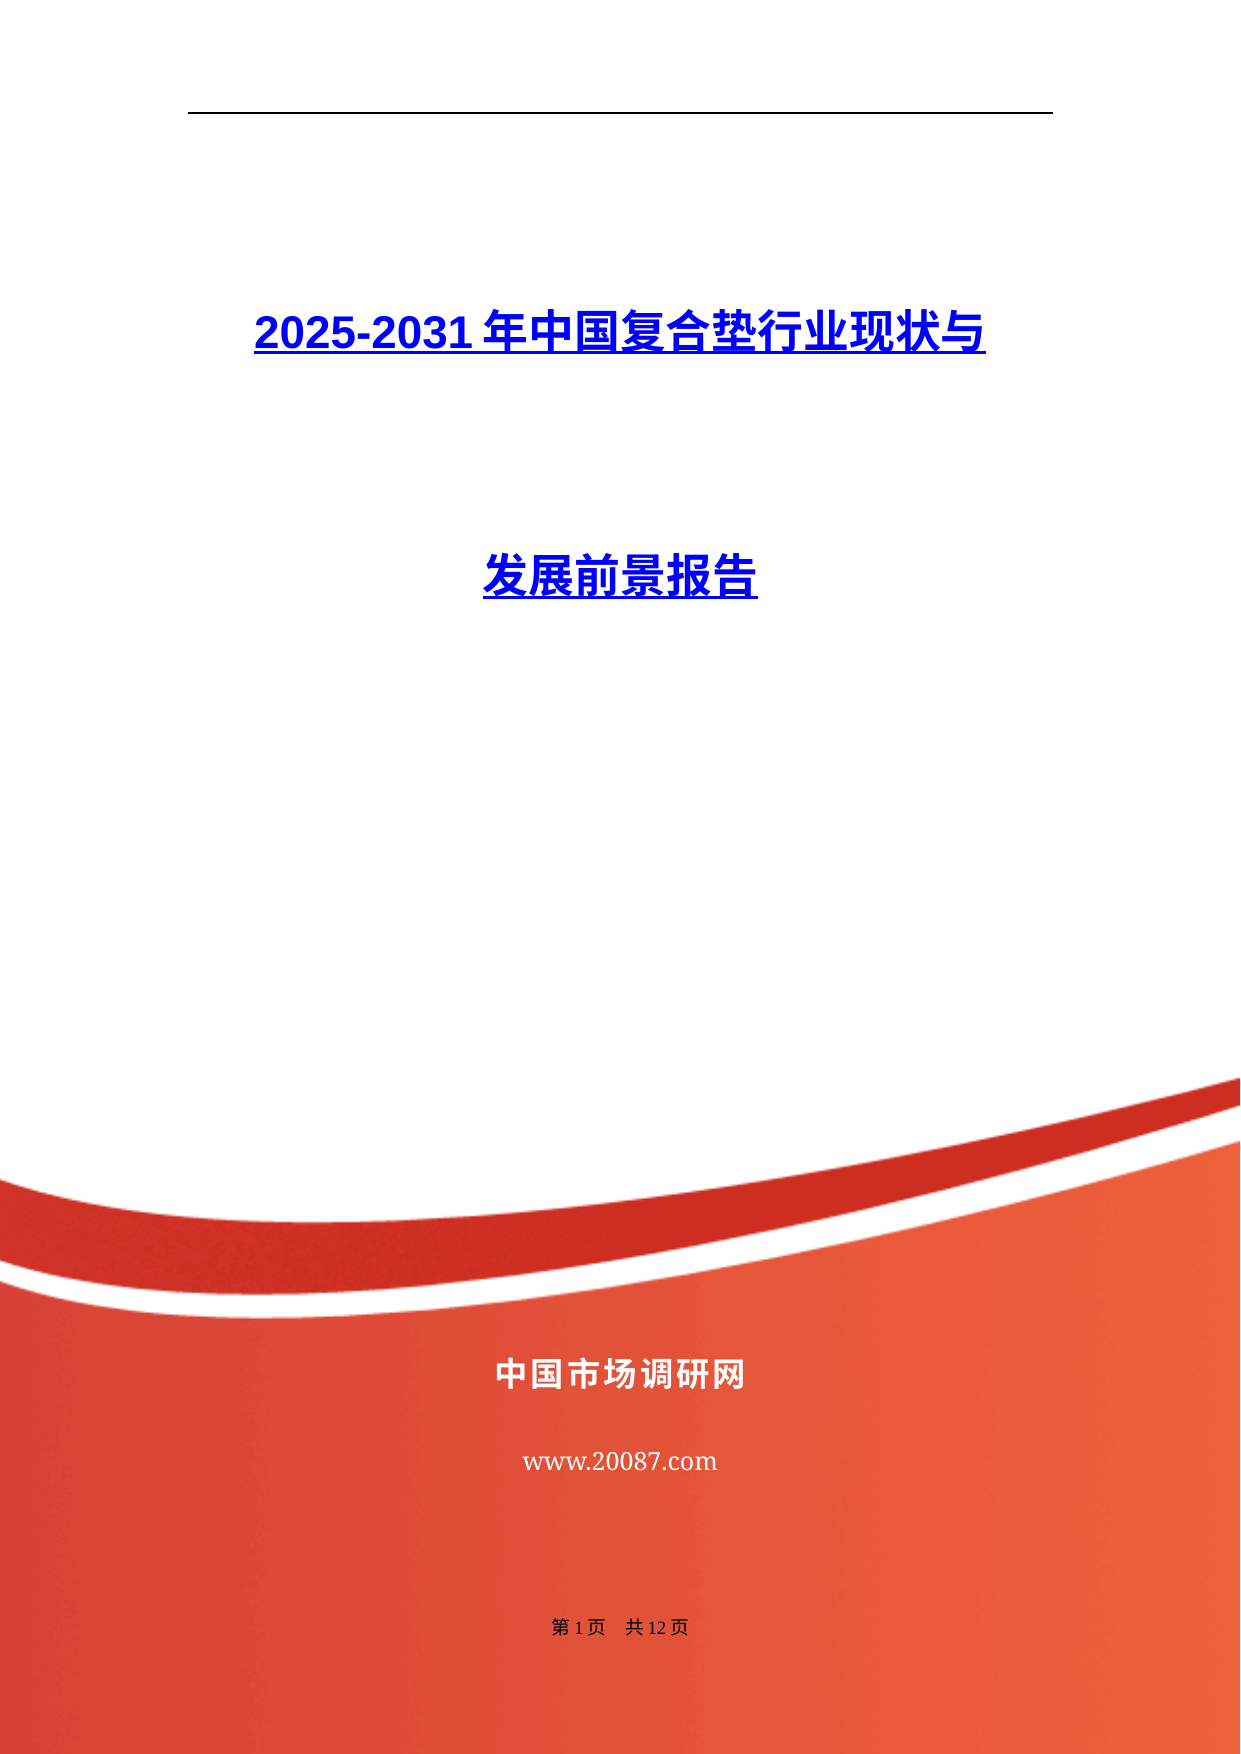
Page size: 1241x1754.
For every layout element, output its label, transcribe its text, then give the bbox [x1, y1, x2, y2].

table_header 2025-2031年中国复合垫行业现状与发展前景报告 [188, 207, 1053, 773]
subtitle 中国市场调研网 [187, 1339, 1053, 1404]
picture [0, 1006, 1241, 1754]
text www.20087.com [187, 1428, 1053, 1493]
